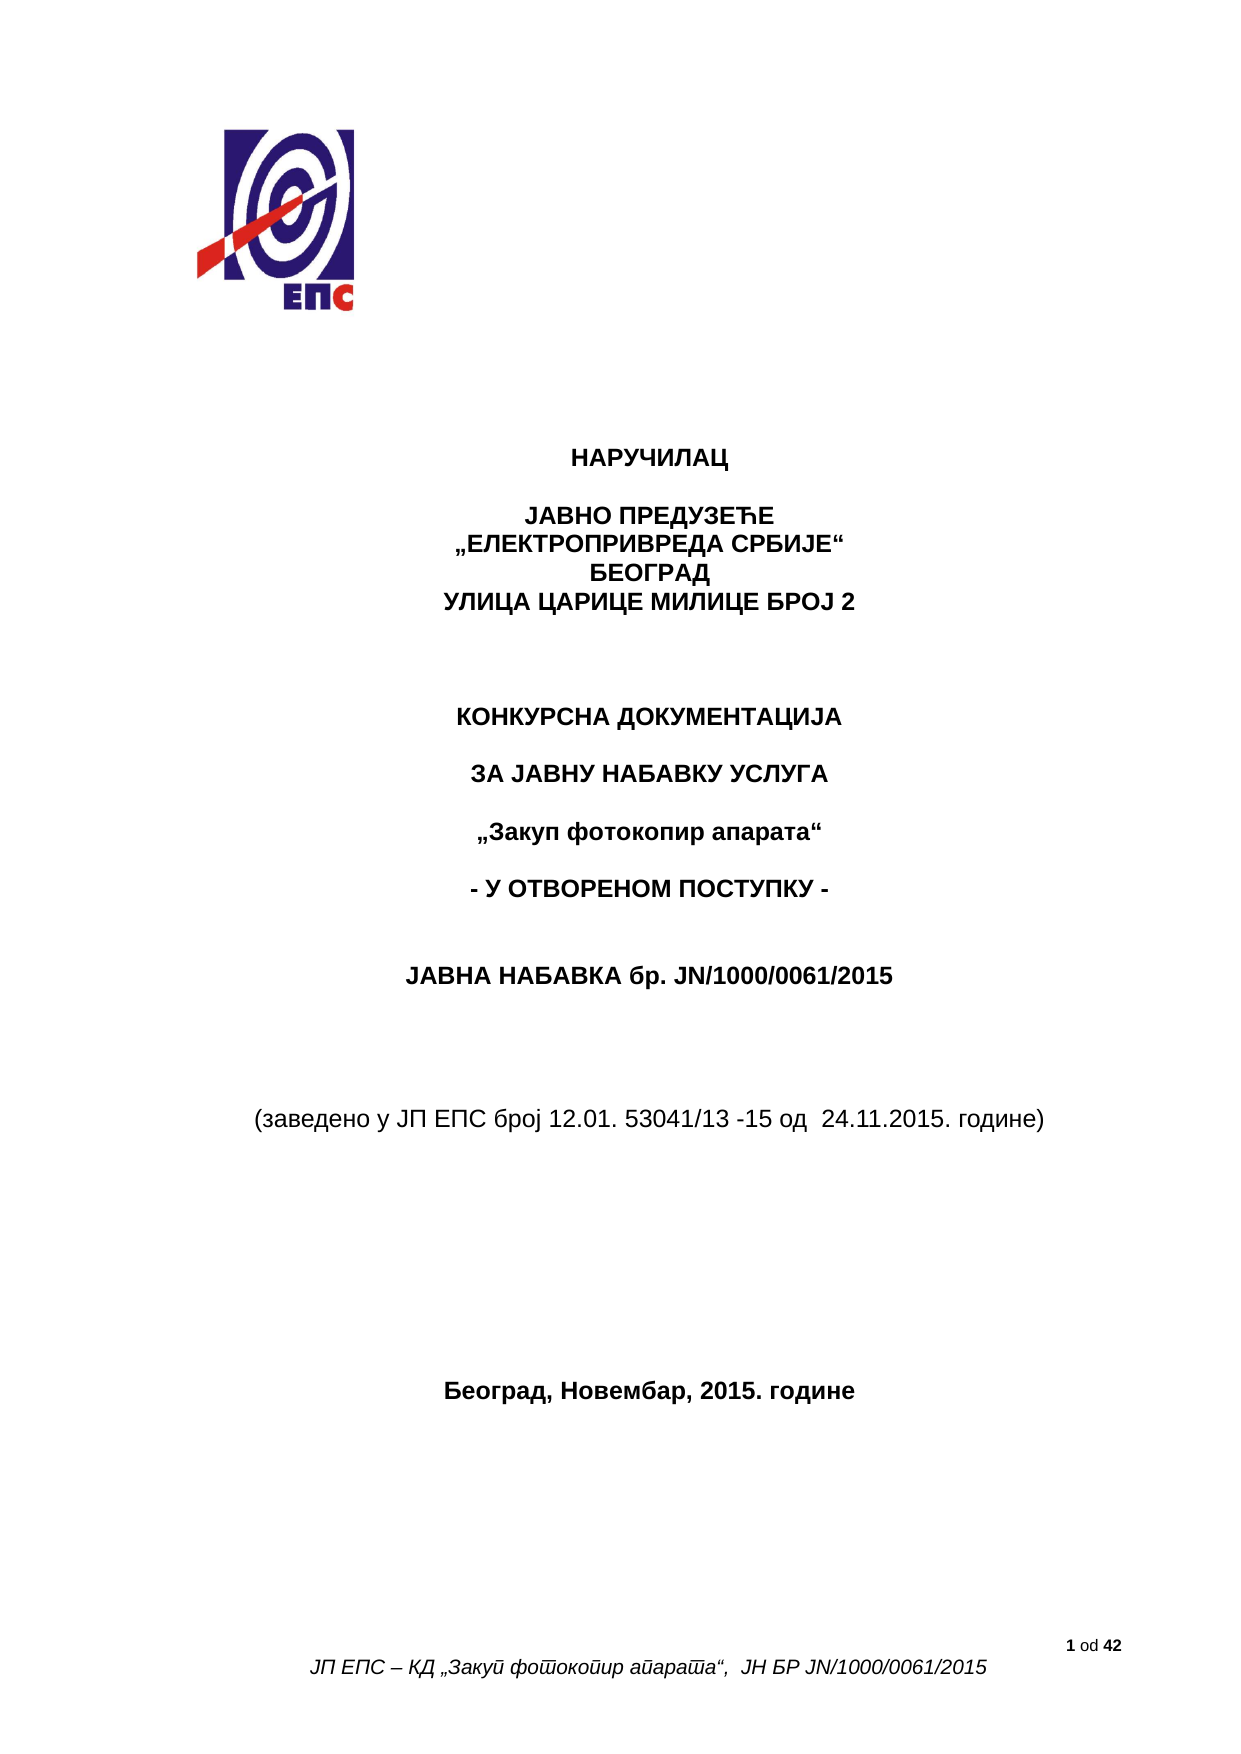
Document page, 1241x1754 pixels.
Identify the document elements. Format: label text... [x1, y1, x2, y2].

text ЗА ЈАВНУ НАБАВКУ УСЛУГА [177, 759, 1121, 788]
text ЈАВНА НАБАВКА бр. JN/1000/0061/2015 [177, 961, 1121, 989]
title „ЕЛЕКТРОПРИВРЕДА СРБИЈЕ“ [177, 529, 1121, 558]
title НАРУЧИЛАЦ [177, 443, 1121, 472]
text Београд, Новембар, 2015. године [177, 1376, 1121, 1404]
text - У ОТВОРЕНОМ ПОСТУПКУ - [177, 874, 1121, 903]
title БЕОГРАД [177, 558, 1121, 587]
text „Закуп фотокопир апарата“ [177, 817, 1121, 846]
title ЈАВНО ПРЕДУЗЕЋЕ [177, 501, 1121, 529]
title УЛИЦА ЦАРИЦЕ МИЛИЦЕ БРОЈ 2 [177, 587, 1121, 616]
text КОНКУРСНА ДОКУМЕНТАЦИЈА [177, 702, 1121, 731]
text (заведено у ЈП ЕПС број 12.01. 53041/13 -15 од 24.11.2015. године) [177, 1104, 1121, 1133]
picture [177, 118, 374, 329]
